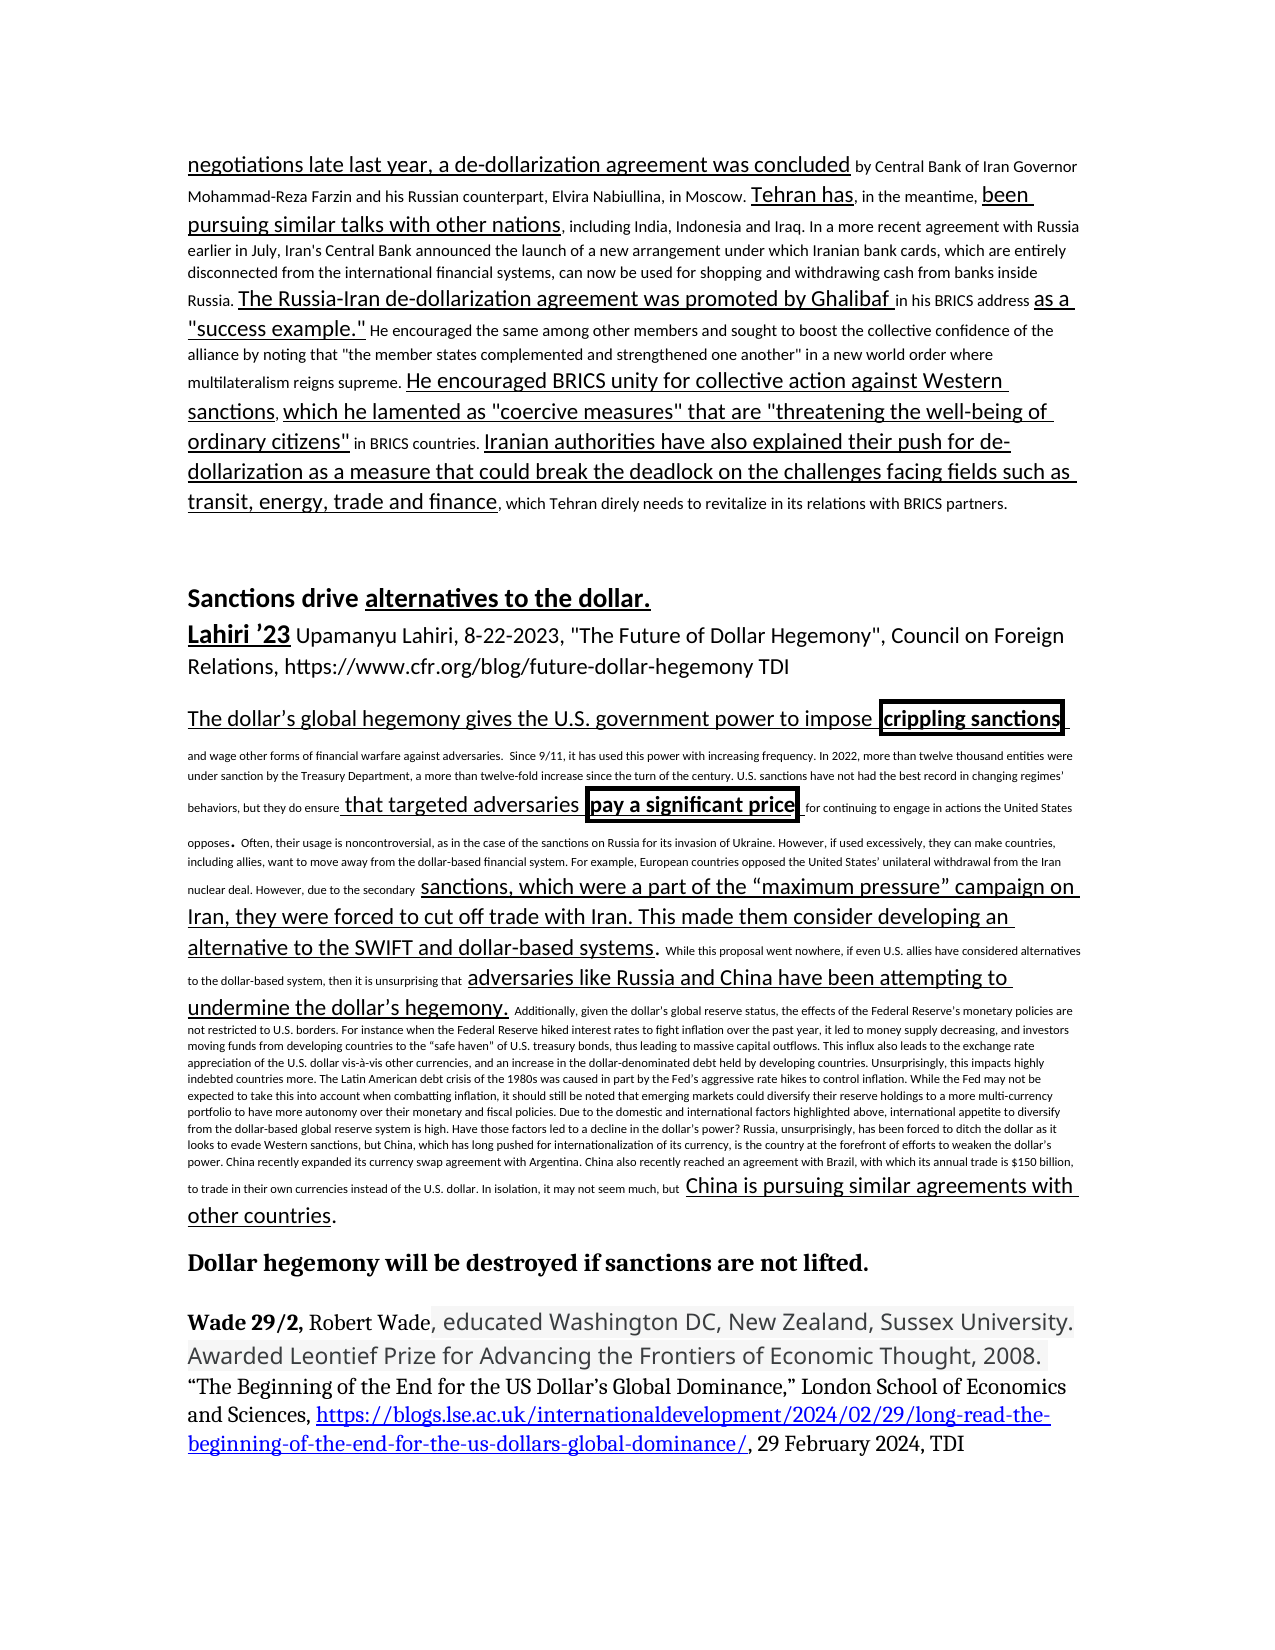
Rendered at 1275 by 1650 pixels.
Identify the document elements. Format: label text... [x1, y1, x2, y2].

text Lahiri ’23 Upamanyu Lahiri, 8-22-2023, "The Future of Dollar Hegemony", Council on Foreign Relations, https://www.cfr.org/blog/future-dollar-hegemony TDI [187, 617, 1087, 680]
subtitle Sanctions drive alternatives to the dollar. [187, 581, 1087, 614]
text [187, 150, 1087, 516]
text The dollar’s global hegemony gives the U.S. government power to impose crippling sanctions and wage other forms of financial warfare against adversaries. Since 9/11, it has used this power with increasing frequency. In 2022, more than twelve thousand entities were under sanction by the Treasury Department, a more than twelve-fold increase since the turn of the century. U.S. sanctions have not had the best record in changing regimes’ behaviors, but they do ensure that targeted adversaries pay a significant price for continuing to engage in actions the United States opposes. Often, their usage is noncontroversial, as in the case of the sanctions on Russia for its invasion of Ukraine. However, if used excessively, they can make countries, including allies, want to move away from the dollar-based financial system. For example, European countries opposed the United States’ unilateral withdrawal from the Iran nuclear deal. However, due to the secondary sanctions, which were a part of the “maximum pressure” campaign on Iran, they were forced to cut off trade with Iran. This made them consider developing an alternative to the SWIFT and dollar-based systems. While this proposal went nowhere, if even U.S. allies have considered alternatives to the dollar-based system, then it is unsurprising that adversaries like Russia and China have been attempting to undermine the dollar’s hegemony. Additionally, given the dollar’s global reserve status, the effects of the Federal Reserve’s monetary policies are not restricted to U.S. borders. For instance when the Federal Reserve hiked interest rates to fight inflation over the past year, it led to money supply decreasing, and investors moving funds from developing countries to the “safe haven” of U.S. treasury bonds, thus leading to massive capital outflows. This influx also leads to the exchange rate appreciation of the U.S. dollar vis-à-vis other currencies, and an increase in the dollar-denominated debt held by developing countries. Unsurprisingly, this impacts highly indebted countries more. The Latin American debt crisis of the 1980s was caused in part by the Fed’s aggressive rate hikes to control inflation. While the Fed may not be expected to take this into account when combatting inflation, it should still be noted that emerging markets could diversify their reserve holdings to a more multi-currency portfolio to have more autonomy over their monetary and fiscal policies. Due to the domestic and international factors highlighted above, international appetite to diversify from the dollar-based global reserve system is high. Have those factors led to a decline in the dollar’s power? Russia, unsurprisingly, has been forced to ditch the dollar as it looks to evade Western sanctions, but China, which has long pushed for internationalization of its currency, is the country at the forefront of efforts to weaken the dollar’s power. China recently expanded its currency swap agreement with Argentina. China also recently reached an agreement with Brazil, with which its annual trade is $150 billion, to trade in their own currencies instead of the U.S. dollar. In isolation, it may not seem much, but China is pursuing similar agreements with other countries. [187, 699, 1087, 1229]
subtitle Dollar hegemony will be destroyed if sanctions are not lifted. [187, 1248, 1087, 1277]
text Wade 29/2, Robert Wade, educated Washington DC, New Zealand, Sussex University. Awarded Leontief Prize for Advancing the Frontiers of Economic Thought, 2008. “The Beginning of the End for the US Dollar’s Global Dominance,” London School of Economics and Sciences, https://blogs.lse.ac.uk/internationaldevelopment/2024/02/29/long-read-the-beginning-of-the-end-for-the-us-dollars-global-dominance/, 29 February 2024, TDI [187, 1306, 1087, 1457]
